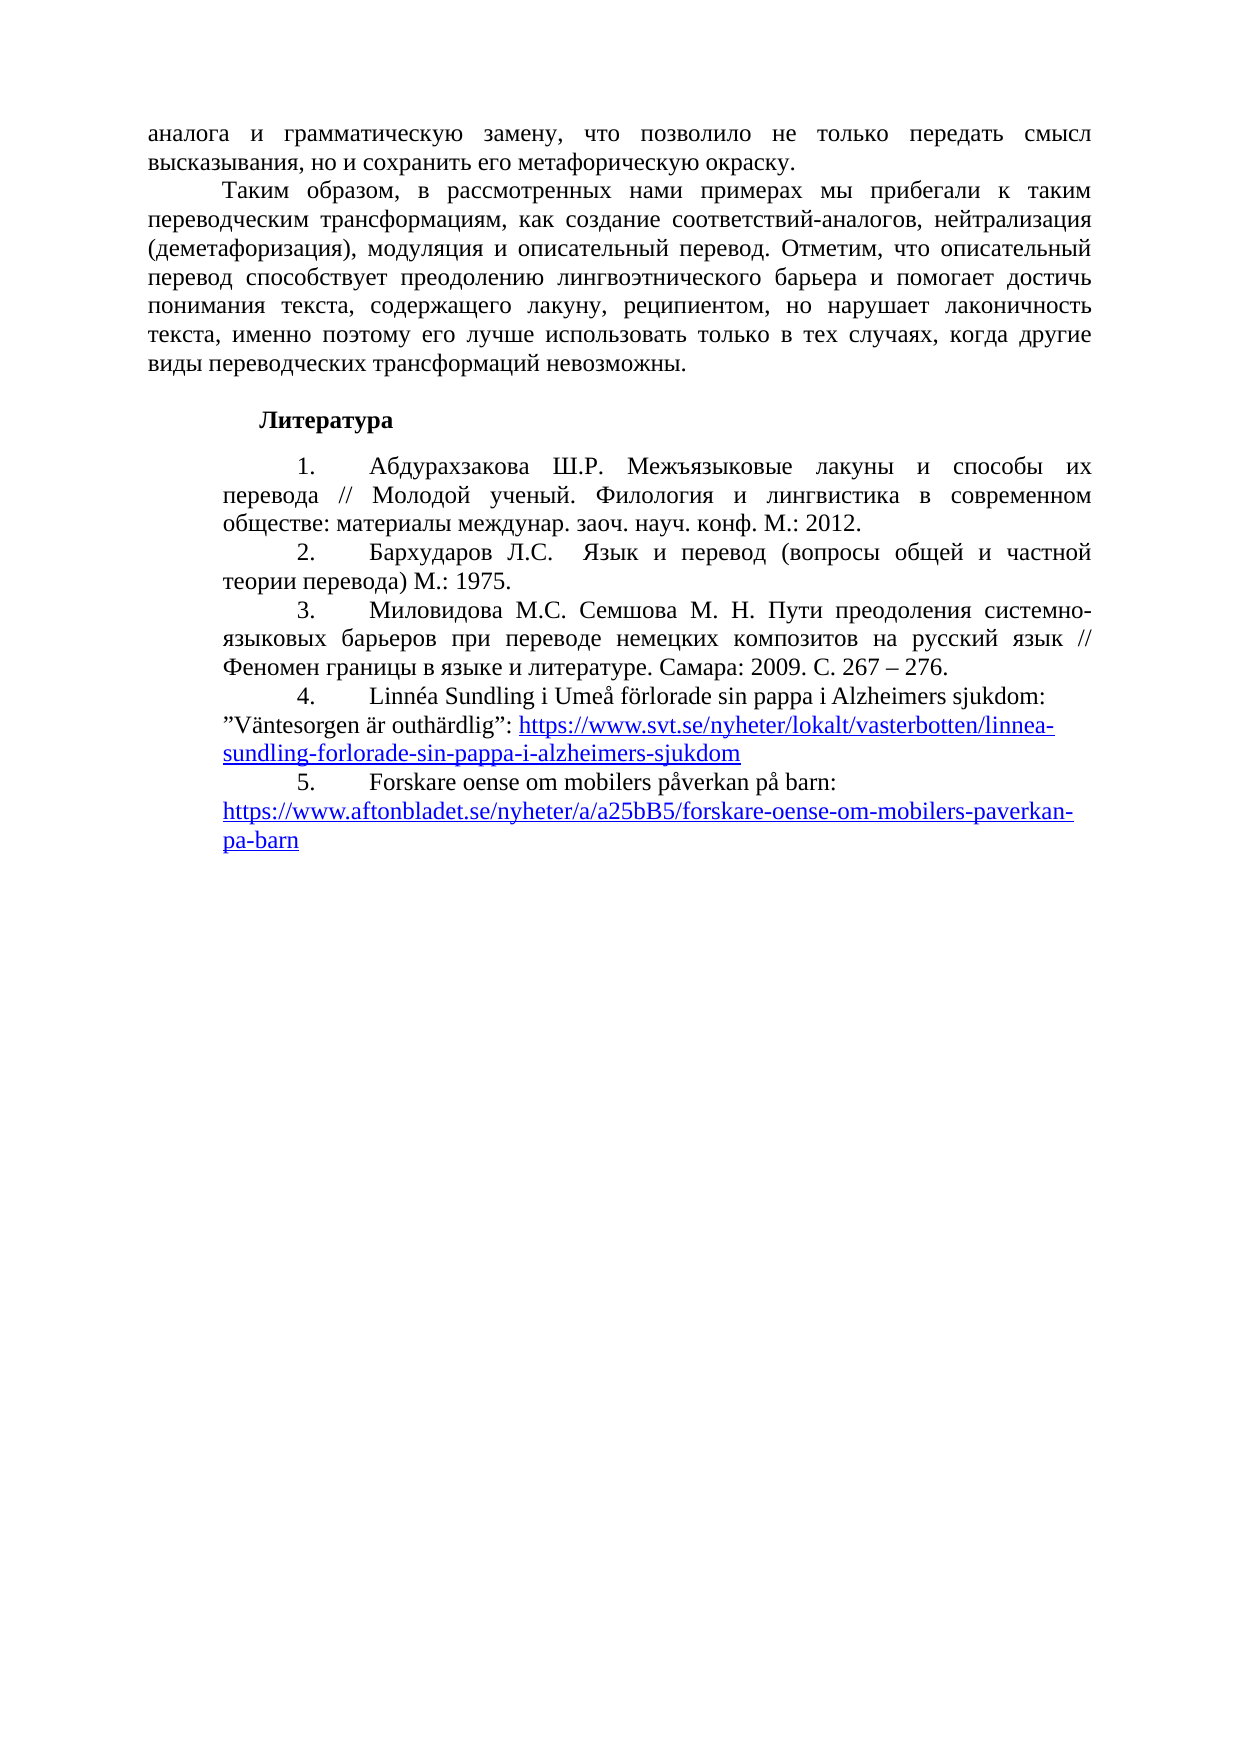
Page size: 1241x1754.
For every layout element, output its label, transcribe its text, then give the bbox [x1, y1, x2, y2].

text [148, 118, 1092, 176]
list Бархударов Л.С. Язык и перевод (вопросы общей и частной теории перевода) М.: 1975. [223, 537, 1092, 595]
list Миловидова М.С. Семшова М. Н. Пути преодоления системно-языковых барьеров при переводе немецких композитов на русский язык // Феномен границы в языке и литературе. Самара: 2009. С. 267 – 276. [223, 595, 1092, 681]
list Forskare oense om mobilers påverkan på barn: https://www.aftonbladet.se/nyheter/a/a25bB5/forskare-oense-om-mobilers-paverkan-pa-barn [223, 767, 1092, 853]
list Абдурахзакова Ш.Р. Межъязыковые лакуны и способы их перевода // Молодой ученый. Филология и лингвистика в современном обществе: материалы междунар. заоч. науч. конф. М.: 2012. [223, 451, 1092, 537]
text Таким образом, в рассмотренных нами примерах мы прибегали к таким переводческим трансформациям, как создание соответствий-аналогов, нейтрализация (деметафоризация), модуляция и описательный перевод. Отметим, что описательный перевод способствует преодолению лингвоэтнического барьера и помогает достичь понимания текста, содержащего лакуну, реципиентом, но нарушает лаконичность текста, именно поэтому его лучше использовать только в тех случаях, когда другие виды переводческих трансформаций невозможны. [148, 176, 1092, 377]
text Литература [185, 406, 1092, 434]
list Linnéa Sundling i Umeå förlorade sin pappa i Alzheimers sjukdom: ”Väntesorgen är outhärdlig”: https://www.svt.se/nyheter/lokalt/vasterbotten/linnea-sundling-forlorade-sin-pappa-i-alzheimers-sjukdom [223, 681, 1092, 767]
